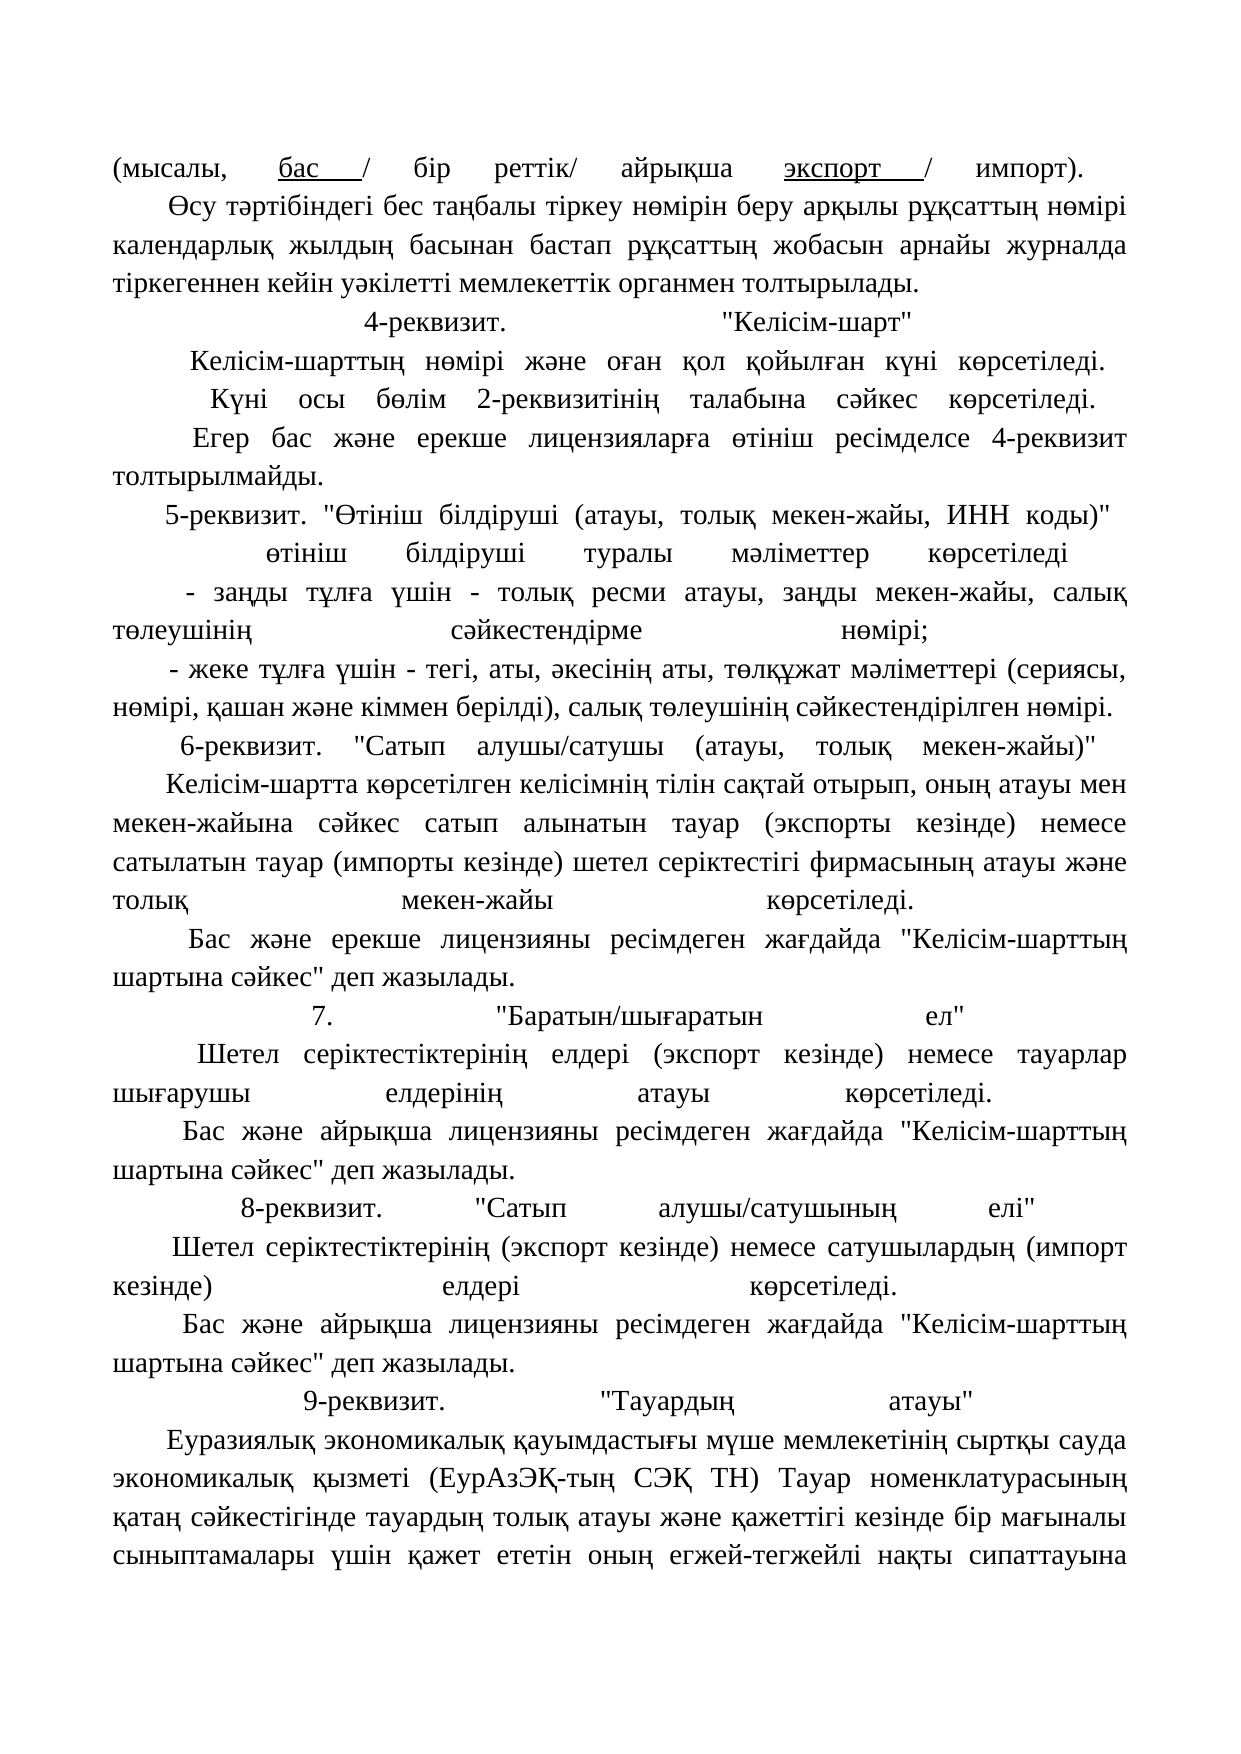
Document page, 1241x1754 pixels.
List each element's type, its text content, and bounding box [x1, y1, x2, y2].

text 7. "Баратын/шығаратын ел" Шетел серiктестіктерiнiң елдерi (экспорт кезiнде) немесе тауарлар шығарушы елдерiнiң атауы көрсетіледi. Бас және айрықша лицензияны ресiмдеген жағдайда "Келiсiм-шарттың шартына сәйкес" деп жазылады. [112, 998, 1128, 1186]
text 4-реквизит. "Келiсiм-шарт" Келiсiм-шарттың нөмiрi және оған қол қойылған күнi көрсетiледi. Күнi осы бөлiм 2-реквизитiнiң талабына сәйкес көрсетiледi. Егер бас және ерекше лицензияларға өтiнiш ресiмделсе 4-реквизит толтырылмайды. [112, 304, 1128, 492]
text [112, 150, 1128, 299]
text 8-реквизит. "Сатып алушы/сатушының елi" Шетел серiктестiктерiнiң (экспорт кезiнде) немесе сатушылардың (импорт кезiнде) елдерi көрсетiледi. Бас және айрықша лицензияны ресiмдеген жағдайда "Келiсiм-шарттың шартына сәйкес" деп жазылады. [112, 1191, 1128, 1378]
text 6-реквизит. "Сатып алушы/сатушы (атауы, толық мекен-жайы)" Келiсiм-шартта көрсетiлген келiсiмнiң тiлiн сақтай отырып, оның атауы мен мекен-жайына сәйкес сатып алынатын тауар (экспорты кезiнде) немесе сатылатын тауар (импорты кезiнде) шетел серiктестiгі фирмасының атауы және толық мекен-жайы көрсетiледi. Бас және ерекше лицензияны ресiмдеген жағдайда "Келiсiм-шарттың шартына сәйкес" деп жазылады. [112, 728, 1128, 993]
text 5-реквизит. "Өтiнiш бiлдiрушi (атауы, толық мекен-жайы, ИНН коды)" өтiнiш бiлдiрушi туралы мәлiметтер көрсетiледi - заңды тұлға үшiн - толық ресми атауы, заңды мекен-жайы, салық төлеушiнiң сәйкестендiрме нөмiрi; - жеке тұлға үшiн - тегі, аты, әкесiнiң аты, төлқұжат мәлiметтерi (сериясы, нөмiрi, қашан және кiммен берiлдi), салық төлеушiнiң сәйкестендiрiлген нөмiрi. [112, 497, 1128, 723]
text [112, 1383, 1128, 1571]
